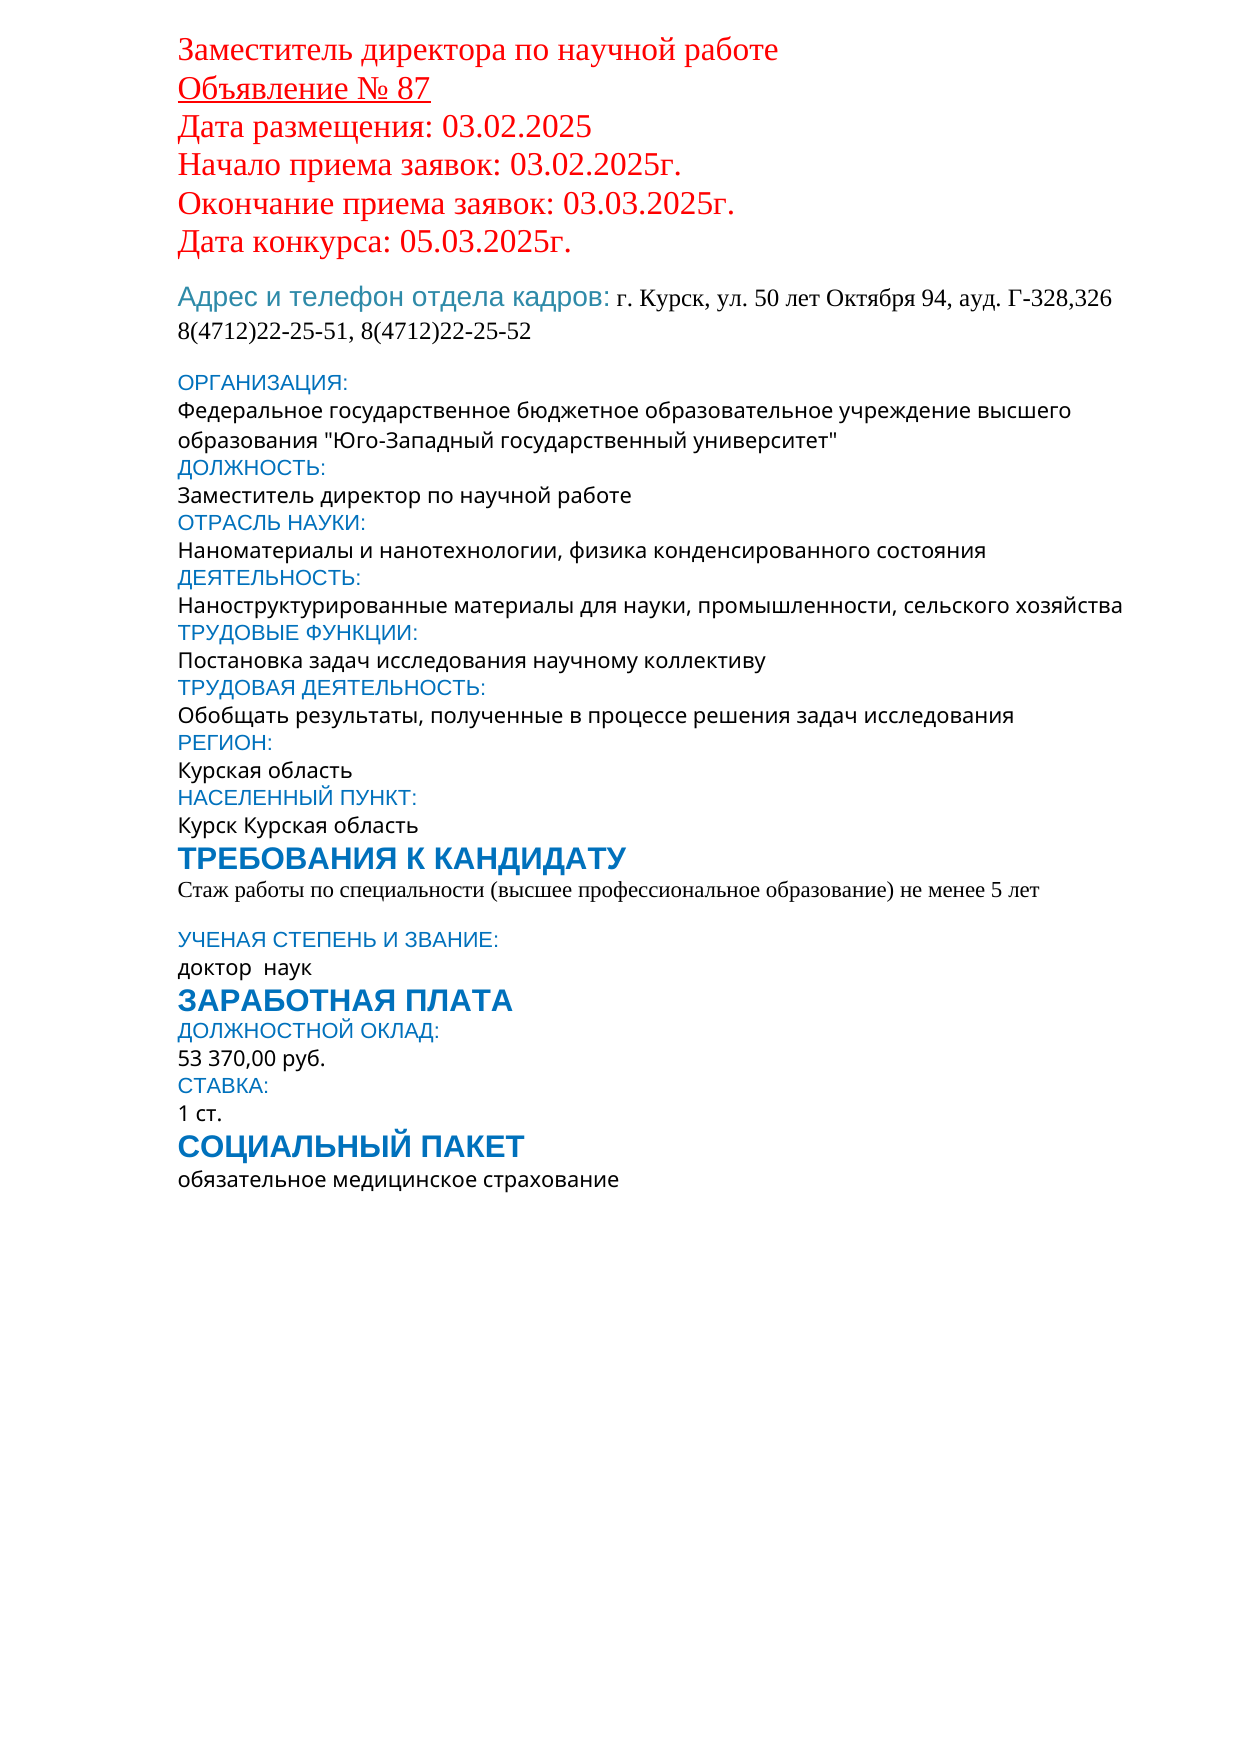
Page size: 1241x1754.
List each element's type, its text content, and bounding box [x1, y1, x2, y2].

text ТРУДОВАЯ ДЕЯТЕЛЬНОСТЬ: [177, 675, 1152, 700]
text УЧЕНАЯ СТЕПЕНЬ И ЗВАНИЕ: [177, 927, 1152, 952]
text Стаж работы по специальности (высшее профессиональное образование) не менее 5 лет [177, 876, 1152, 902]
text Адрес и телефон отдела кадров: г. Курск, ул. 50 лет Октября 94, ауд. Г-328,326 8(4712)22-25-51, 8(4712)22-25-52 [177, 280, 1152, 345]
text Постановка задач исследования научному коллективу [177, 645, 1152, 675]
text 1 ст. [177, 1098, 1152, 1128]
subtitle ТРЕБОВАНИЯ К КАНДИДАТУ [177, 840, 1152, 876]
text Федеральное государственное бюджетное образовательное учреждение высшего образования "Юго-Западный государственный университет" [177, 395, 1152, 455]
text Курск Курская область [177, 810, 1152, 840]
text Объявление № 87 [177, 68, 1152, 106]
text ОТРАСЛЬ НАУКИ: [177, 510, 1152, 535]
text доктор наук [177, 952, 1152, 982]
text обязательное медицинское страхование [177, 1164, 1152, 1193]
text Окончание приема заявок: 03.03.2025г. [177, 183, 1152, 221]
text ДОЛЖНОСТНОЙ ОКЛАД: [177, 1018, 1152, 1043]
text 53 370,00 руб. [177, 1043, 1152, 1073]
text ДОЛЖНОСТЬ: [177, 455, 1152, 480]
subtitle СОЦИАЛЬНЫЙ ПАКЕТ [177, 1128, 1152, 1164]
text СТАВКА: [177, 1073, 1152, 1098]
text Дата конкурса: 05.03.2025г. [177, 221, 1152, 259]
text Начало приема заявок: 03.02.2025г. [177, 144, 1152, 183]
text Заместитель директор по научной работе [177, 480, 1152, 510]
text ОРГАНИЗАЦИЯ: [177, 370, 1152, 395]
text Наноматериалы и нанотехнологии, физика конденсированного состояния [177, 535, 1152, 565]
text НАСЕЛЕННЫЙ ПУНКТ: [177, 785, 1152, 810]
text РЕГИОН: [177, 730, 1152, 755]
text Заместитель директора по научной работе [177, 29, 1152, 68]
text ТРУДОВЫЕ ФУНКЦИИ: [177, 620, 1152, 645]
text Наноструктурированные материалы для науки, промышленности, сельского хозяйства [177, 590, 1152, 620]
text Дата размещения: 03.02.2025 [177, 106, 1152, 144]
text ДЕЯТЕЛЬНОСТЬ: [177, 565, 1152, 590]
text Обобщать результаты, полученные в процессе решения задач исследования [177, 700, 1152, 730]
text Курская область [177, 755, 1152, 785]
subtitle ЗАРАБОТНАЯ ПЛАТА [177, 982, 1152, 1018]
